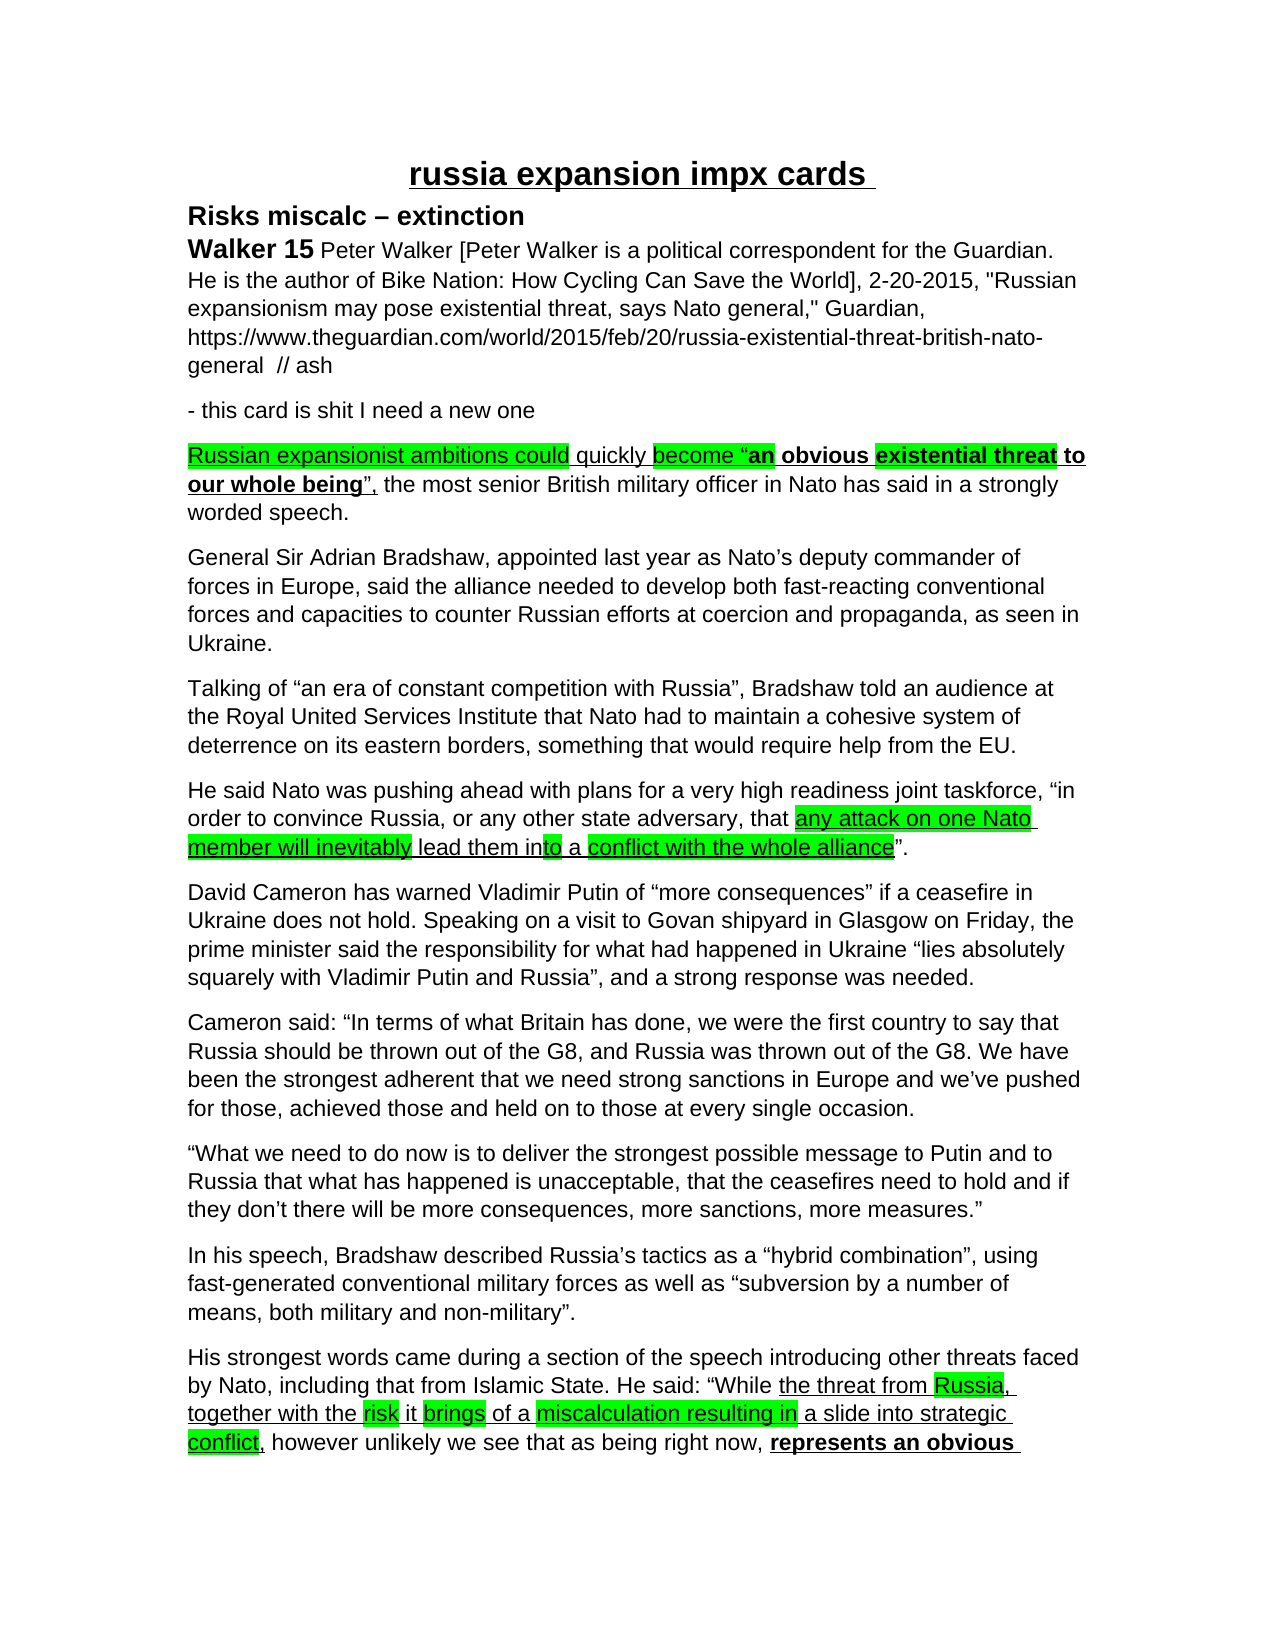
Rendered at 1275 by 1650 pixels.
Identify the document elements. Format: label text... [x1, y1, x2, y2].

text Talking of “an era of constant competition with Russia”, Bradshaw told an audience at the Royal United Services Institute that Nato had to maintain a cohesive system of deterrence on its eastern borders, something that would require help from the EU. [187, 675, 1087, 758]
text - this card is shit I need a new one [187, 397, 1087, 424]
text Cameron said: “In terms of what Britain has done, we were the first country to say that Russia should be thrown out of the G8, and Russia was thrown out of the G8. We have been the strongest adherent that we need strong sanctions in Europe and we’ve pushed for those, achieved those and held on to those at every single occasion. [187, 1009, 1087, 1121]
text General Sir Adrian Bradshaw, appointed last year as Nato’s deputy commander of forces in Europe, said the alliance needed to develop both fast-reacting conventional forces and capacities to counter Russian efforts at coercion and propaganda, as seen in Ukraine. [187, 544, 1087, 656]
subtitle russia expansion impx cards [187, 154, 1087, 193]
text “What we need to do now is to deliver the strongest possible message to Putin and to Russia that what has happened is unacceptable, that the ceasefires need to hold and if they don’t there will be more consequences, more sanctions, more measures.” [187, 1139, 1087, 1223]
subtitle Risks miscalc – extinction [187, 200, 1087, 231]
text He said Nato was pushing ahead with plans for a very high readiness joint taskforce, “in order to convince Russia, or any other state adversary, that any attack on one Nato member will inevitably lead them into a conflict with the whole alliance”. [187, 777, 1087, 860]
text Walker 15 Peter Walker [Peter Walker is a political correspondent for the Guardian. He is the author of Bike Nation: How Cycling Can Save the World], 2-20-2015, "Russian expansionism may pose existential threat, says Nato general," Guardian, https://www.theguardian.com/world/2015/feb/20/russia-existential-threat-british-nato-general // ash [187, 233, 1087, 378]
text Russian expansionist ambitions could quickly become “an obvious existential threat to our whole being”, the most senior British military officer in Nato has said in a strongly worded speech. [187, 442, 1087, 526]
text David Cameron has warned Vladimir Putin of “more consequences” if a ceasefire in Ukraine does not hold. Speaking on a visit to Govan shipyard in Glasgow on Friday, the prime minister said the responsibility for what had happened in Ukraine “lies absolutely squarely with Vladimir Putin and Russia”, and a strong response was needed. [187, 879, 1087, 990]
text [187, 1343, 1087, 1455]
text In his speech, Bradshaw described Russia’s tactics as a “hybrid combination”, using fast-generated conventional military forces as well as “subversion by a number of means, both military and non-military”. [187, 1242, 1087, 1325]
